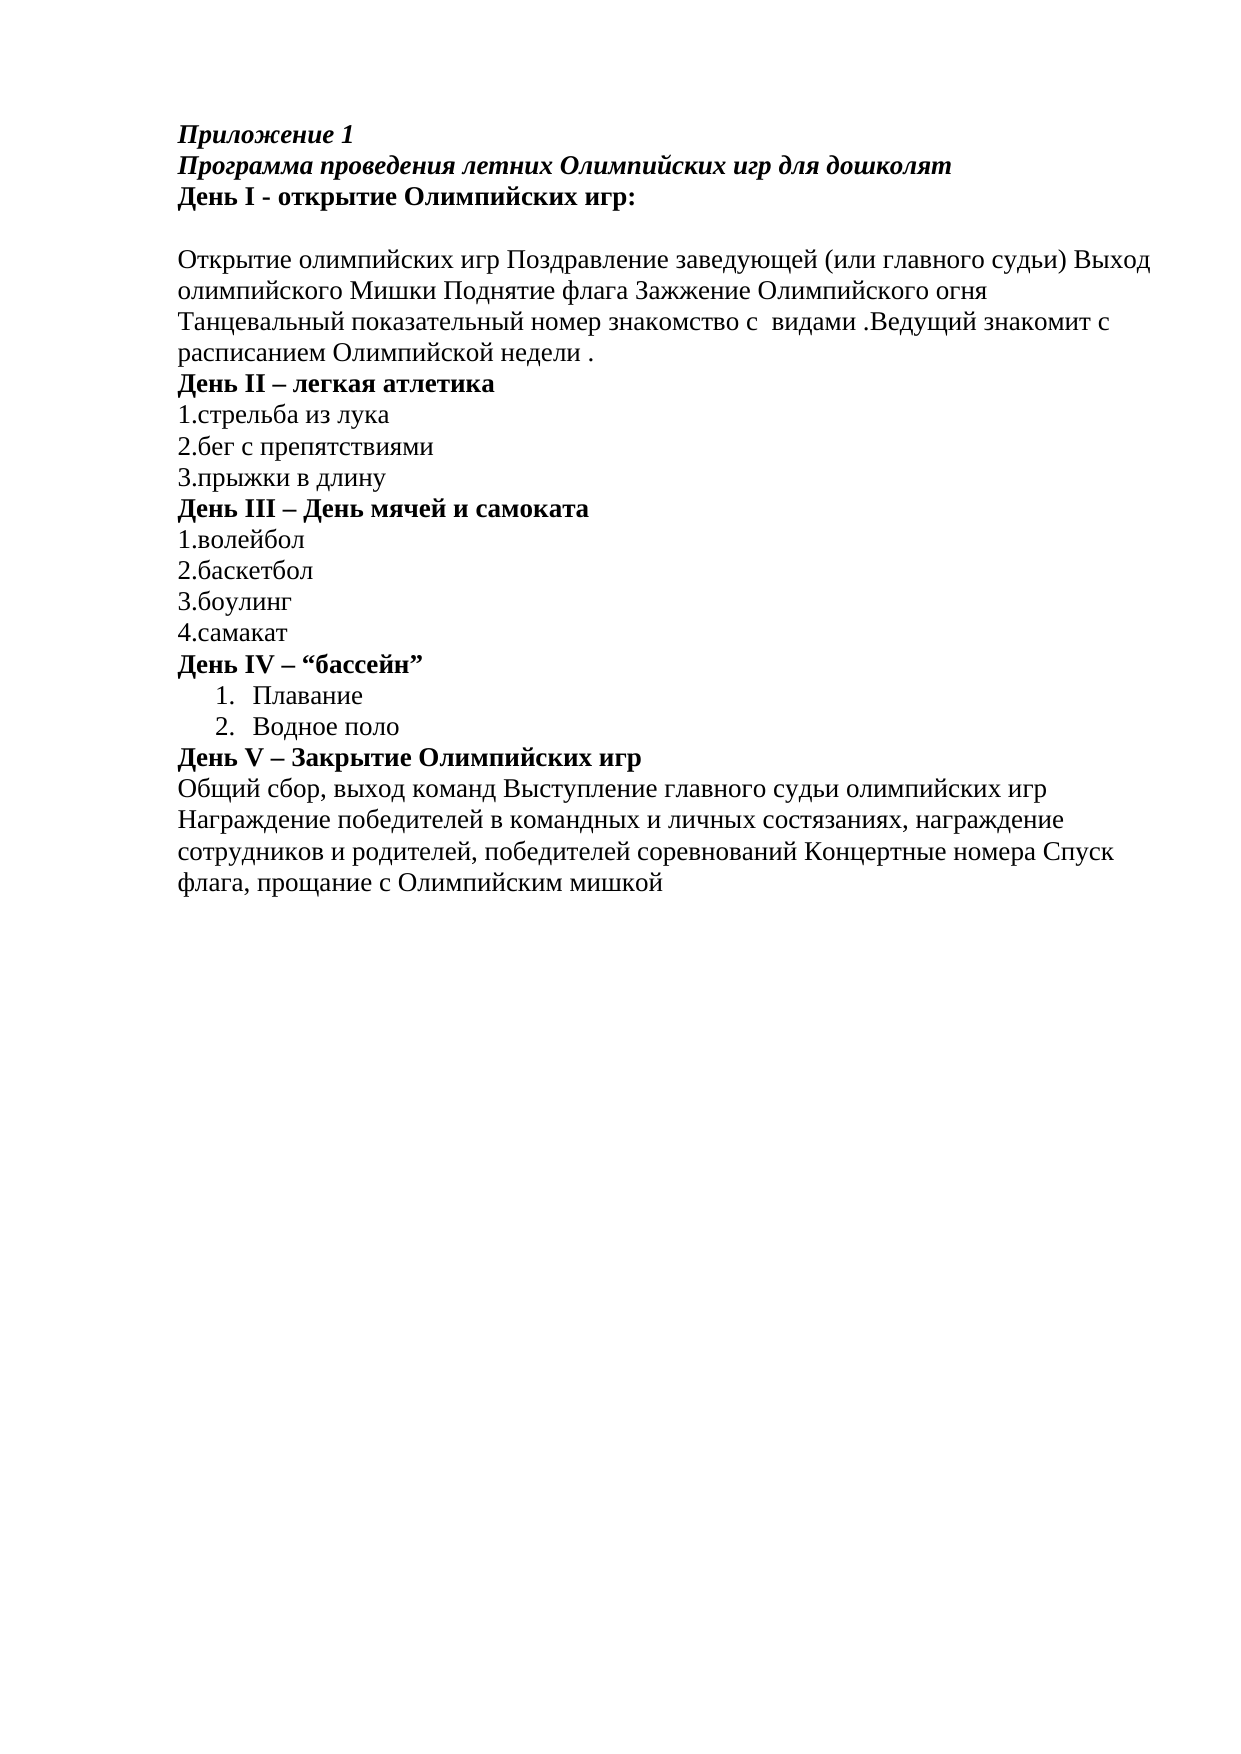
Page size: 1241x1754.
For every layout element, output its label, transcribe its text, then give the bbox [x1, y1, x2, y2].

text Общий сбор, выход команд Выступление главного судьи олимпийских игр Награждение победителей в командных и личных состязаниях, награждение сотрудников и родителей, победителей соревнований Концертные номера Спуск флага, прощание с Олимпийским мишкой [177, 772, 1152, 897]
text День II – легкая атлетика [177, 367, 1152, 398]
text Открытие олимпийских игр Поздравление заведующей (или главного судьи) Выход олимпийского Мишки Поднятие флага Зажжение Олимпийского огня Танцевальный показательный номер знакомство с видами .Ведущий знакомит с расписанием Олимпийской недели . [177, 243, 1152, 367]
list Водное поло [215, 710, 1152, 741]
text День III – День мячей и самоката [177, 492, 1152, 523]
text 3.прыжки в длину [177, 461, 1152, 492]
text 4.самакат [177, 617, 1152, 648]
text День I - открытие Олимпийских игр: [177, 180, 1152, 212]
text Приложение 1 [177, 118, 1152, 149]
text 2.бег с препятствиями [177, 430, 1152, 461]
text 2.баскетбол [177, 554, 1152, 585]
text 1.волейбол [177, 523, 1152, 554]
text Программа проведения летних Олимпийских игр для дошколят [177, 149, 1152, 180]
text 1.стрельба из лука [177, 398, 1152, 430]
text 3.боулинг [177, 585, 1152, 617]
text День V – Закрытие Олимпийских игр [177, 741, 1152, 772]
list Плавание [215, 679, 1152, 710]
text День IV – “бассейн” [177, 648, 1152, 679]
